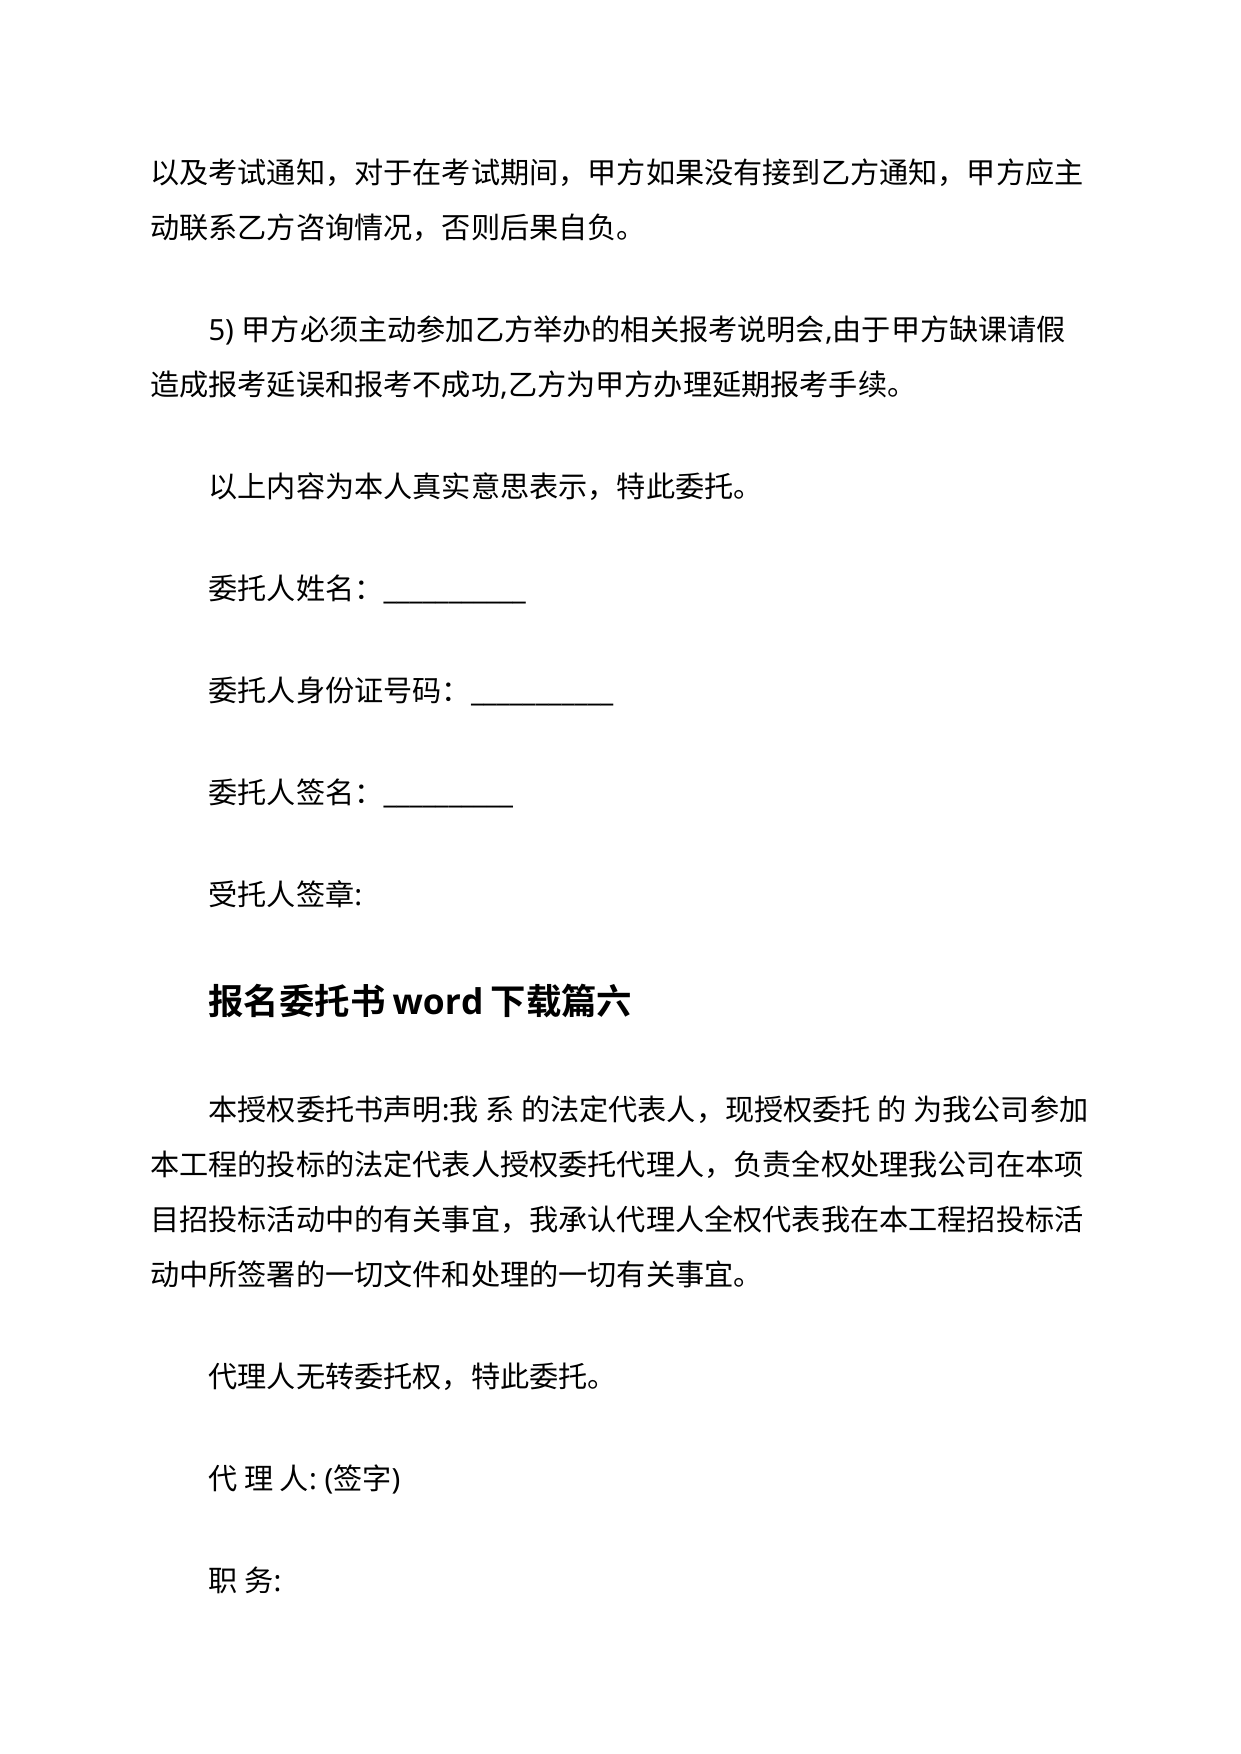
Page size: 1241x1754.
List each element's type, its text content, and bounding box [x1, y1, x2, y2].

text 委托人身份证号码：___________ [150, 667, 1090, 710]
text 代理人无转委托权，特此委托。 [150, 1353, 1090, 1396]
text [150, 150, 1090, 247]
text 委托人姓名：___________ [150, 565, 1090, 608]
text 代 理 人: (签字) [150, 1455, 1090, 1498]
text 本授权委托书声明:我 系 的法定代表人，现授权委托 的 为我公司参加本工程的投标的法定代表人授权委托代理人，负责全权处理我公司在本项目招投标活动中的有关事宜，我承认代理人全权代表我在本工程招投标活动中所签署的一切文件和处理的一切有关事宜。 [150, 1087, 1090, 1294]
text 以上内容为本人真实意思表示，特此委托。 [150, 464, 1090, 506]
text 委托人签名：__________ [150, 769, 1090, 812]
text 受托人签章: [150, 871, 1090, 914]
text 5) 甲方必须主动参加乙方举办的相关报考说明会,由于甲方缺课请假造成报考延误和报考不成功,乙方为甲方办理延期报考手续。 [150, 307, 1090, 404]
text 职 务: [150, 1557, 1090, 1599]
text 报名委托书word下载篇六 [150, 973, 1090, 1025]
